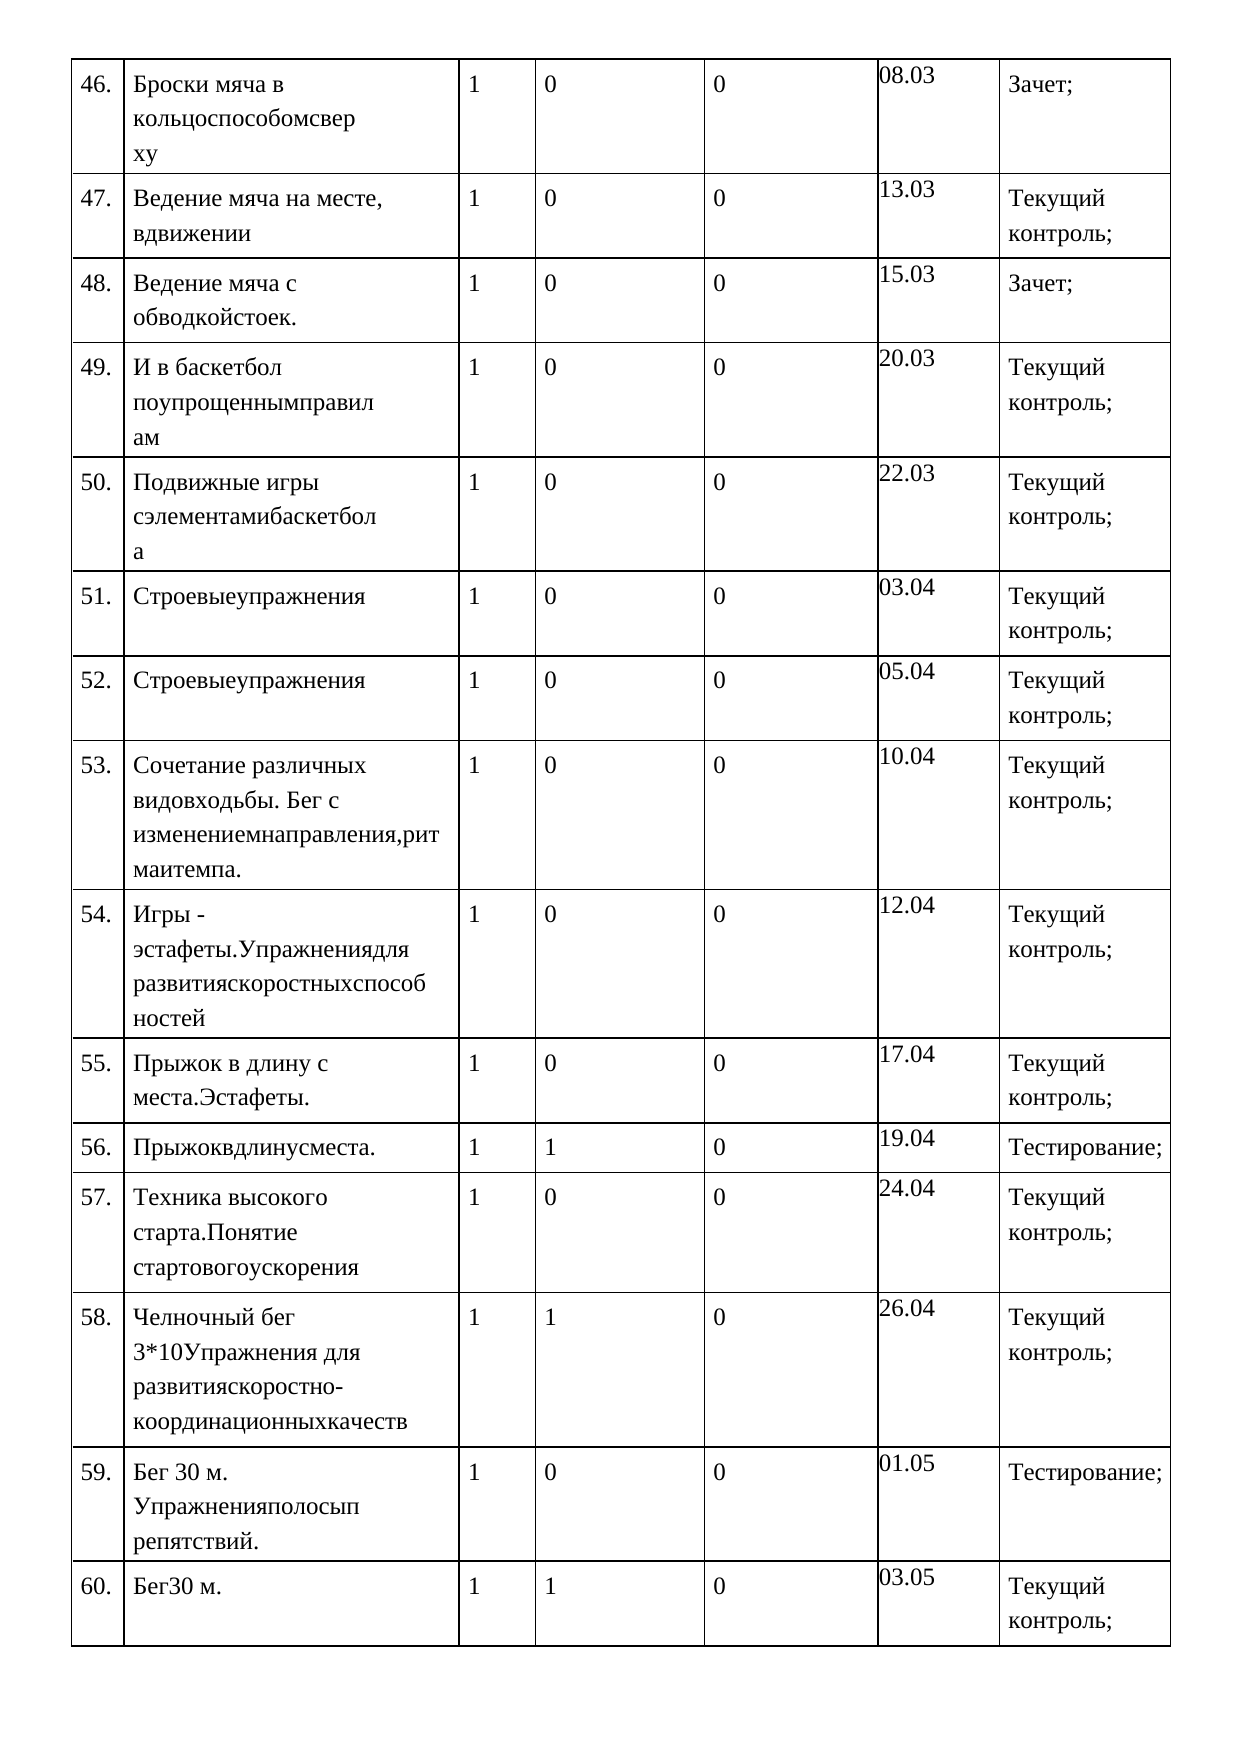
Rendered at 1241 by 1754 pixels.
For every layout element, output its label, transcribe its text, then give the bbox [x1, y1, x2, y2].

table_cell Текущийконтроль; [1000, 572, 1170, 655]
table_cell 1 [536, 1293, 704, 1446]
table_cell 12.04 [879, 890, 999, 1037]
table_cell 0 [536, 259, 704, 342]
table_cell Строевыеупражнения [125, 657, 458, 739]
table_header 0 [705, 60, 877, 172]
table_cell Зачет; [1000, 259, 1170, 342]
table_header 1 [460, 60, 535, 172]
table_cell Текущийконтроль; [1000, 174, 1170, 257]
table_cell 0 [536, 174, 704, 257]
table_cell 0 [705, 1562, 877, 1645]
table_cell 55. [72, 1038, 123, 1122]
table_cell 1 [460, 1562, 535, 1645]
table_cell Текущийконтроль; [1000, 343, 1170, 456]
table_cell 15.03 [879, 259, 999, 342]
table_cell 0 [536, 1173, 704, 1291]
table_cell 0 [536, 890, 704, 1037]
table_cell 49. [72, 343, 123, 456]
table_cell 22.03 [879, 458, 999, 570]
table_cell 50. [72, 457, 123, 570]
table_cell Тестирование; [1000, 1124, 1170, 1172]
table_cell 52. [72, 656, 123, 739]
table_cell 13.03 [879, 174, 999, 257]
table_cell 0 [705, 174, 877, 257]
table_cell 03.04 [879, 572, 999, 655]
table_cell 57. [72, 1173, 123, 1291]
table_cell 1 [460, 741, 535, 888]
table_cell 17.04 [879, 1039, 999, 1122]
table_header 46. [72, 60, 123, 172]
table_cell 56. [72, 1123, 123, 1172]
table_cell 1 [460, 1039, 535, 1122]
table_cell Строевыеупражнения [125, 572, 458, 655]
table_header Зачет; [1000, 60, 1170, 172]
table_cell Текущийконтроль; [1000, 741, 1170, 888]
table_cell 1 [460, 890, 535, 1037]
table_header Броски мяча в кольцоспособомсверху [125, 60, 458, 172]
table_cell 1 [536, 1124, 704, 1172]
table_cell 24.04 [879, 1173, 999, 1291]
table_header 08.03 [879, 60, 999, 172]
table_cell 0 [705, 259, 877, 342]
table_cell 03.05 [879, 1562, 999, 1645]
table_cell Техника высокого старта.Понятие стартовогоускорения [125, 1173, 458, 1291]
table_cell 0 [536, 1039, 704, 1122]
table_cell Бег30 м. [125, 1562, 458, 1645]
table_cell 0 [705, 1448, 877, 1560]
table_cell Прыжоквдлинусместа. [125, 1124, 458, 1172]
table_cell 0 [705, 343, 877, 456]
table_cell 1 [460, 1448, 535, 1560]
table_cell Текущийконтроль; [1000, 1039, 1170, 1122]
table_cell Текущийконтроль; [1000, 657, 1170, 739]
table_cell Прыжок в длину с места.Эстафеты. [125, 1039, 458, 1122]
table_cell 0 [536, 572, 704, 655]
table_cell 1 [460, 1124, 535, 1172]
table_cell 10.04 [879, 741, 999, 888]
table_cell Текущийконтроль; [1000, 1173, 1170, 1291]
table_cell Текущийконтроль; [1000, 890, 1170, 1037]
table_cell 1 [460, 174, 535, 257]
table_cell 1 [460, 572, 535, 655]
table_cell 1 [460, 1173, 535, 1291]
table_cell 0 [705, 458, 877, 570]
table_cell Ведение мяча на месте, вдвижении [125, 174, 458, 257]
table_cell 0 [705, 657, 877, 739]
table_cell Текущийконтроль; [1000, 458, 1170, 570]
table_cell 0 [705, 1173, 877, 1291]
table_cell 58. [72, 1293, 123, 1446]
table_cell 20.03 [879, 343, 999, 456]
table_cell 48. [72, 258, 123, 342]
table_cell 01.05 [879, 1448, 999, 1560]
table_cell 05.04 [879, 657, 999, 739]
table_cell Текущийконтроль; [1000, 1293, 1170, 1446]
table_cell 59. [72, 1447, 123, 1560]
table_cell 47. [72, 174, 123, 257]
table_cell 51. [72, 571, 123, 655]
table_cell 1 [460, 259, 535, 342]
table_cell 0 [705, 1124, 877, 1172]
table_cell 1 [460, 1293, 535, 1446]
table_cell Ведение мяча с обводкойстоек. [125, 259, 458, 342]
table_header 0 [536, 60, 704, 172]
table_cell 1 [460, 657, 535, 739]
table_cell 19.04 [879, 1124, 999, 1172]
table_cell 60. [72, 1561, 123, 1645]
table_cell Бег 30 м. Упражненияполосыпрепятствий. [125, 1448, 458, 1560]
table_cell Подвижные игры сэлементамибаскетбола [125, 458, 458, 570]
table_cell И в баскетбол поупрощеннымправилам [125, 343, 458, 456]
table_cell 1 [536, 1562, 704, 1645]
table_cell 1 [460, 343, 535, 456]
table_cell 0 [536, 657, 704, 739]
table_cell 0 [705, 890, 877, 1037]
table_cell 1 [460, 458, 535, 570]
table_cell Челночный бег 3*10Упражнения для развитияскоростно-координационныхкачеств [125, 1293, 458, 1446]
table_cell Сочетание различных видовходьбы. Бег с изменениемнаправления,ритмаитемпа. [125, 741, 458, 888]
table_cell 53. [72, 741, 123, 888]
table_cell 0 [705, 741, 877, 888]
table_cell 0 [536, 343, 704, 456]
table_cell 0 [705, 572, 877, 655]
table_cell 0 [705, 1293, 877, 1446]
table_cell 0 [536, 458, 704, 570]
table_cell 0 [536, 741, 704, 888]
table_cell 0 [536, 1448, 704, 1560]
table_cell Игры - эстафеты.Упражнениядля развитияскоростныхспособностей [125, 890, 458, 1037]
table_cell 26.04 [879, 1293, 999, 1446]
table_cell 0 [705, 1039, 877, 1122]
table_cell Тестирование; [1000, 1448, 1170, 1560]
table_cell 54. [72, 890, 123, 1037]
table_cell Текущийконтроль; [1000, 1562, 1170, 1645]
